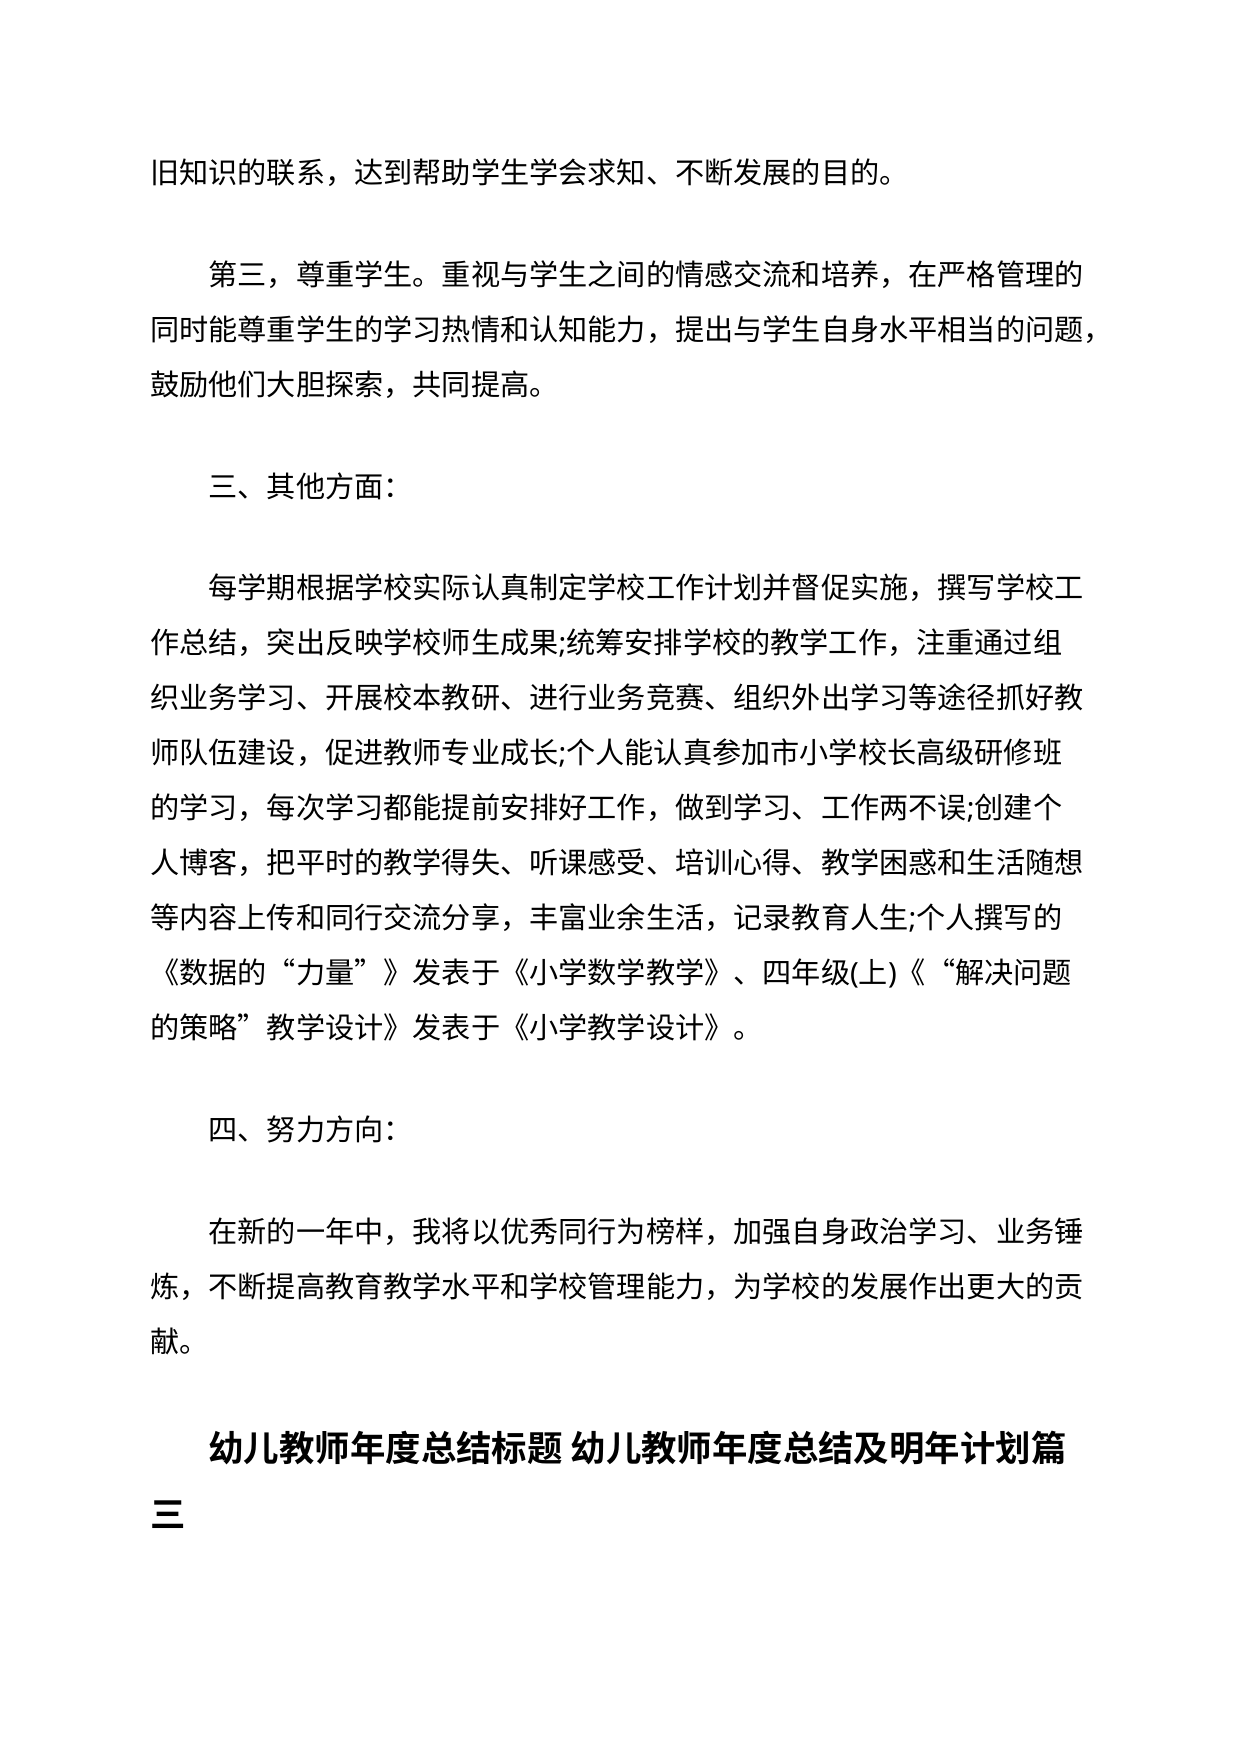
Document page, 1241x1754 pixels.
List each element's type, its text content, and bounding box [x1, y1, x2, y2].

text 在新的一年中，我将以优秀同行为榜样，加强自身政治学习、业务锤炼，不断提高教育教学水平和学校管理能力，为学校的发展作出更大的贡献。 [150, 1208, 1090, 1360]
text 幼儿教师年度总结标题 幼儿教师年度总结及明年计划篇三 [150, 1420, 1090, 1538]
text 第三，尊重学生。重视与学生之间的情感交流和培养，在严格管理的同时能尊重学生的学习热情和认知能力，提出与学生自身水平相当的问题，鼓励他们大胆探索，共同提高。 [150, 252, 1090, 404]
text 三、其他方面： [150, 463, 1090, 506]
text 四、努力方向： [150, 1107, 1090, 1149]
text 每学期根据学校实际认真制定学校工作计划并督促实施，撰写学校工作总结，突出反映学校师生成果;统筹安排学校的教学工作，注重通过组织业务学习、开展校本教研、进行业务竞赛、组织外出学习等途径抓好教师队伍建设，促进教师专业成长;个人能认真参加市小学校长高级研修班的学习，每次学习都能提前安排好工作，做到学习、工作两不误;创建个人博客，把平时的教学得失、听课感受、培训心得、教学困惑和生活随想等内容上传和同行交流分享，丰富业余生活，记录教育人生;个人撰写的《数据的“力量”》发表于《小学数学教学》、四年级(上)《“解决问题的策略”教学设计》发表于《小学教学设计》。 [150, 565, 1090, 1047]
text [150, 150, 1090, 192]
